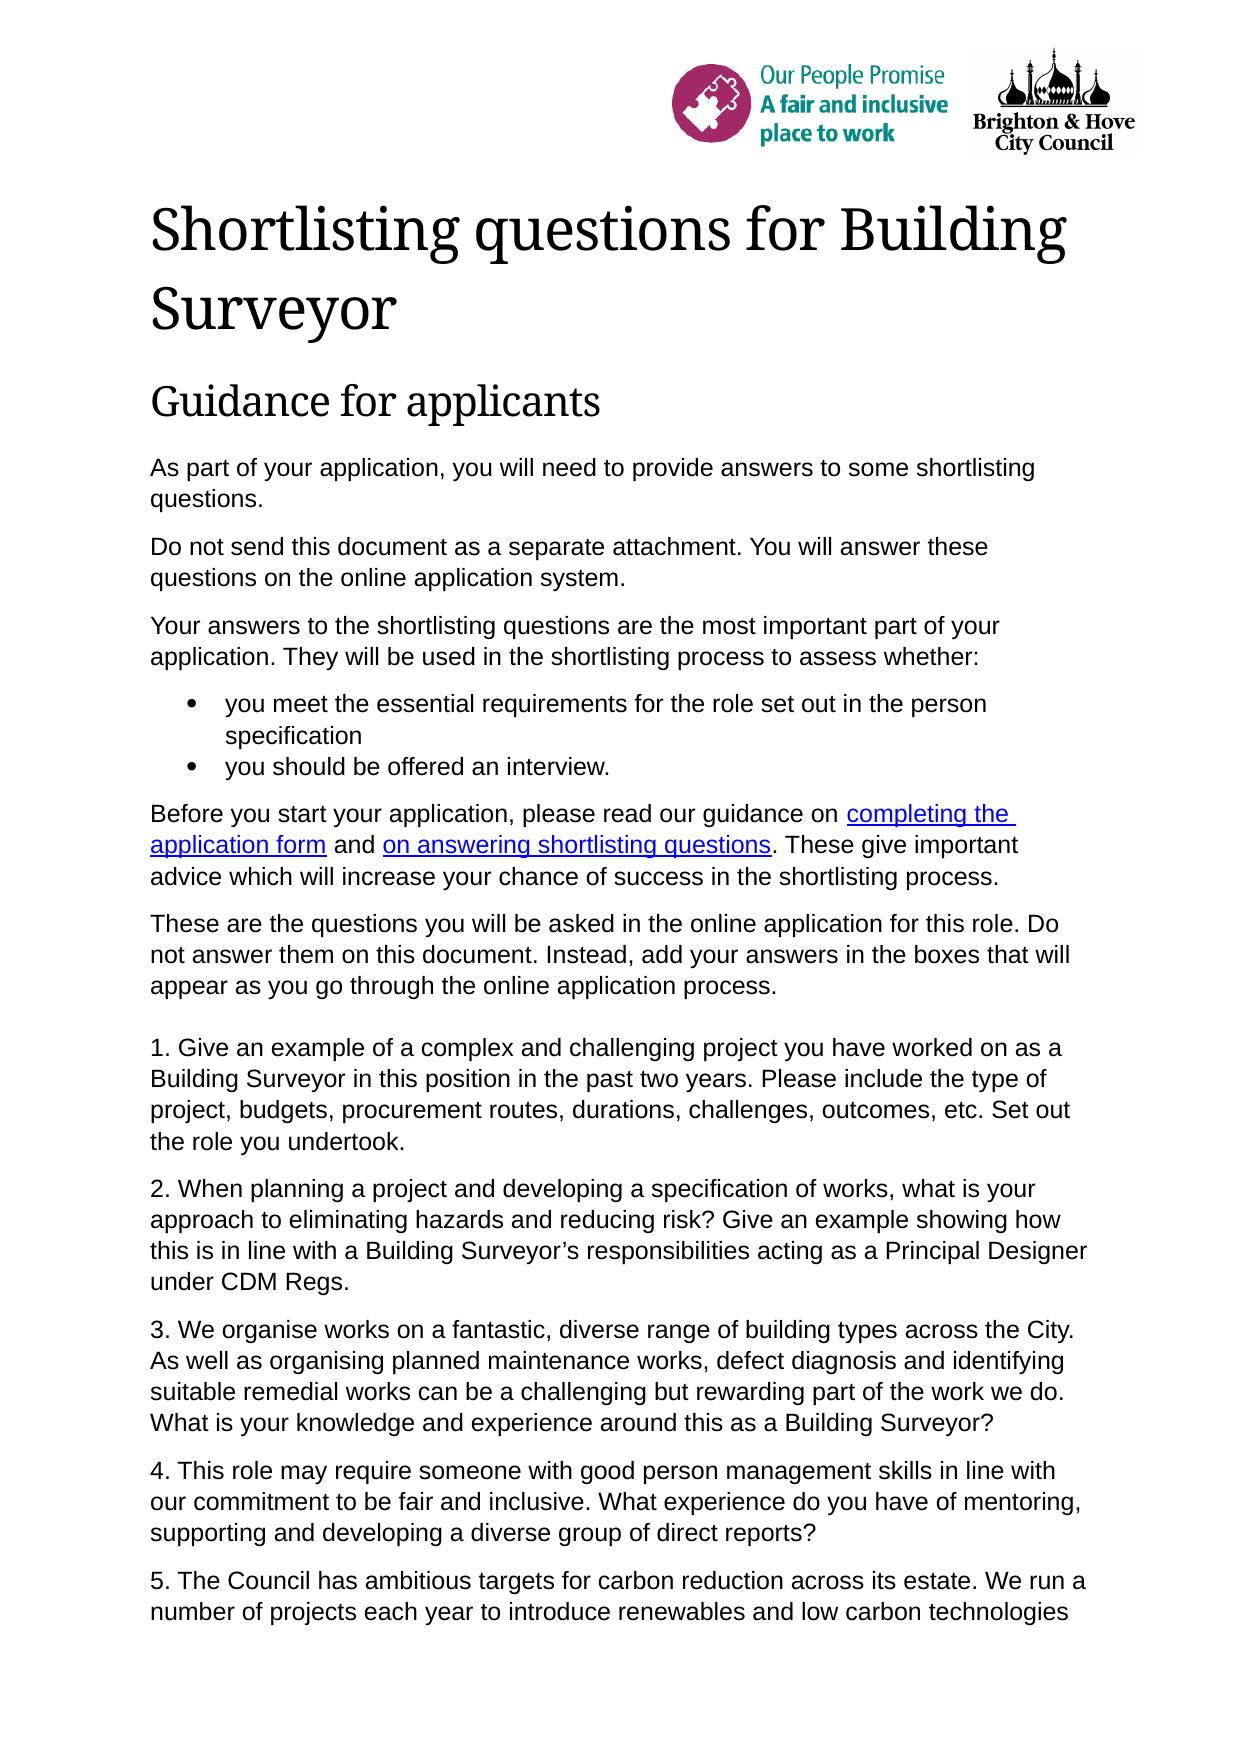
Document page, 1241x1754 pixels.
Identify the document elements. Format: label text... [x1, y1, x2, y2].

text Do not send this document as a separate attachment. You will answer these questions on the online application system. [150, 532, 1090, 592]
text 3. We organise works on a fantastic, diverse range of building types across the City. As well as organising planned maintenance works, defect diagnosis and identifying suitable remedial works can be a challenging but rewarding part of the work we do. What is your knowledge and experience around this as a Building Surveyor? [150, 1315, 1090, 1437]
text Before you start your application, please read our guidance on completing the application form and on answering shortlisting questions. These give important advice which will increase your chance of success in the shortlisting process. [150, 799, 1090, 890]
text 4. This role may require someone with good person management skills in line with our commitment to be fair and inclusive. What experience do you have of mentoring, supporting and developing a diverse group of direct reports? [150, 1456, 1090, 1547]
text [150, 1566, 1090, 1626]
subtitle Guidance for applicants [150, 371, 1090, 428]
text 2. When planning a project and developing a specification of works, what is your approach to eliminating hazards and reducing risk? Give an example showing how this is in line with a Building Surveyor’s responsibilities acting as a Principal Designer under CDM Regs. [150, 1174, 1090, 1296]
text As part of your application, you will need to provide answers to some shortlisting questions. [150, 453, 1090, 513]
list you meet the essential requirements for the role set out in the person specification [187, 689, 1090, 749]
subtitle Shortlisting questions for Building Surveyor [150, 187, 1090, 346]
text These are the questions you will be asked in the online application for this role. Do not answer them on this document. Instead, add your answers in the boxes that will appear as you go through the online application process. 1. Give an example of a complex and challenging project you have worked on as a Building Surveyor in this position in the past two years. Please include the type of project, budgets, procurement routes, durations, challenges, outcomes, etc. Set out the role you undertook. [150, 909, 1090, 1155]
picture [664, 53, 959, 151]
list you should be offered an interview. [187, 752, 1090, 781]
picture [968, 44, 1140, 158]
text Your answers to the shortlisting questions are the most important part of your application. They will be used in the shortlisting process to assess whether: [150, 611, 1090, 671]
